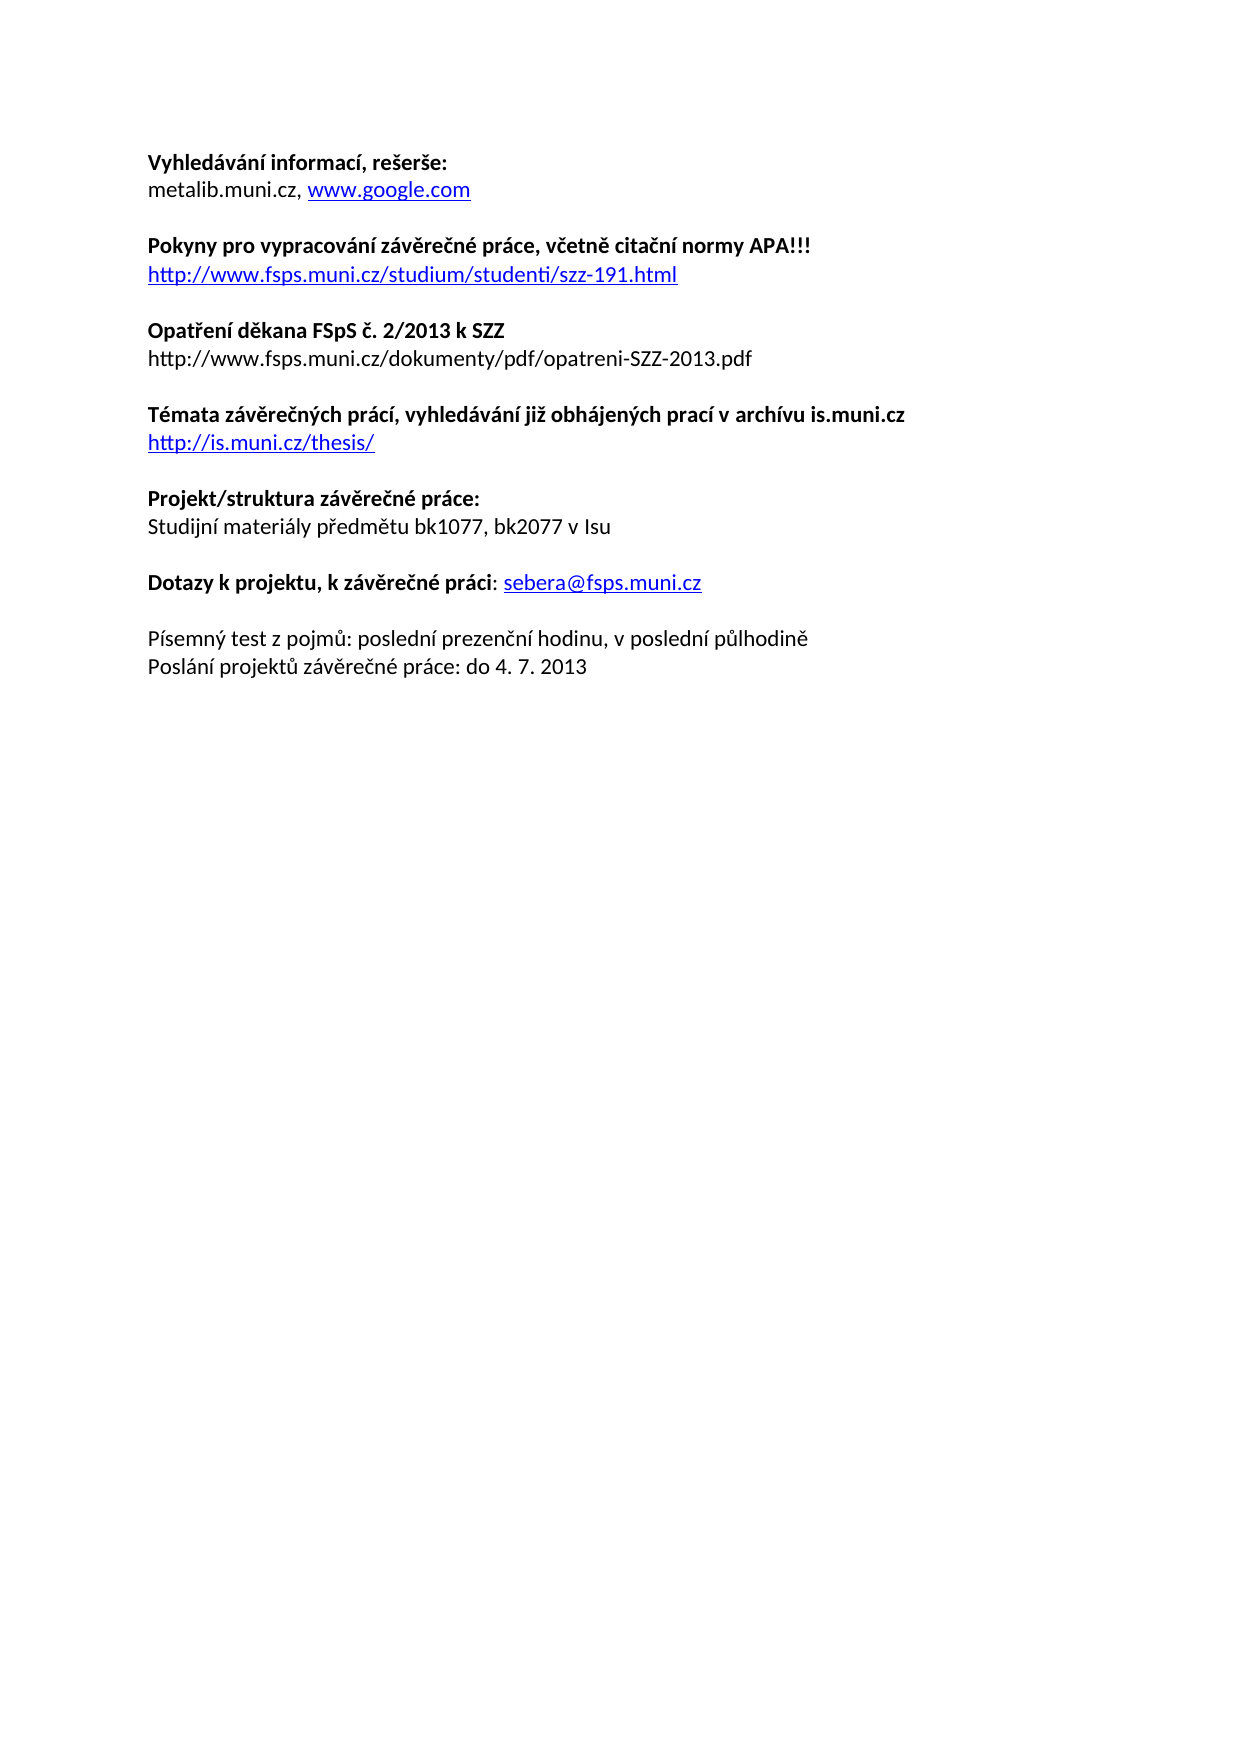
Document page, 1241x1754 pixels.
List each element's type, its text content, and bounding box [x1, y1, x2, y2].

text http://is.muni.cz/thesis/ [148, 428, 1093, 456]
text Opatření děkana FSpS č. 2/2013 k SZZ [148, 316, 1093, 344]
text Poslání projektů závěrečné práce: do 4. 7. 2013 [148, 652, 1093, 680]
text Dotazy k projektu, k závěrečné práci: sebera@fsps.muni.cz [148, 568, 1093, 596]
text Projekt/struktura závěrečné práce: [148, 484, 1093, 512]
text Pokyny pro vypracování závěrečné práce, včetně citační normy APA!!! [148, 232, 1093, 260]
text metalib.muni.cz, www.google.com [148, 176, 1093, 204]
text http://www.fsps.muni.cz/studium/studenti/szz-191.html [148, 260, 1093, 288]
text http://www.fsps.muni.cz/dokumenty/pdf/opatreni-SZZ-2013.pdf [148, 344, 1093, 372]
text Studijní materiály předmětu bk1077, bk2077 v Isu [148, 512, 1093, 540]
text Témata závěrečných prácí, vyhledávání již obhájených prací v archívu is.muni.cz [148, 400, 1093, 428]
text Vyhledávání informací, rešerše: [148, 148, 1093, 176]
text Písemný test z pojmů: poslední prezenční hodinu, v poslední půlhodině [148, 624, 1093, 652]
